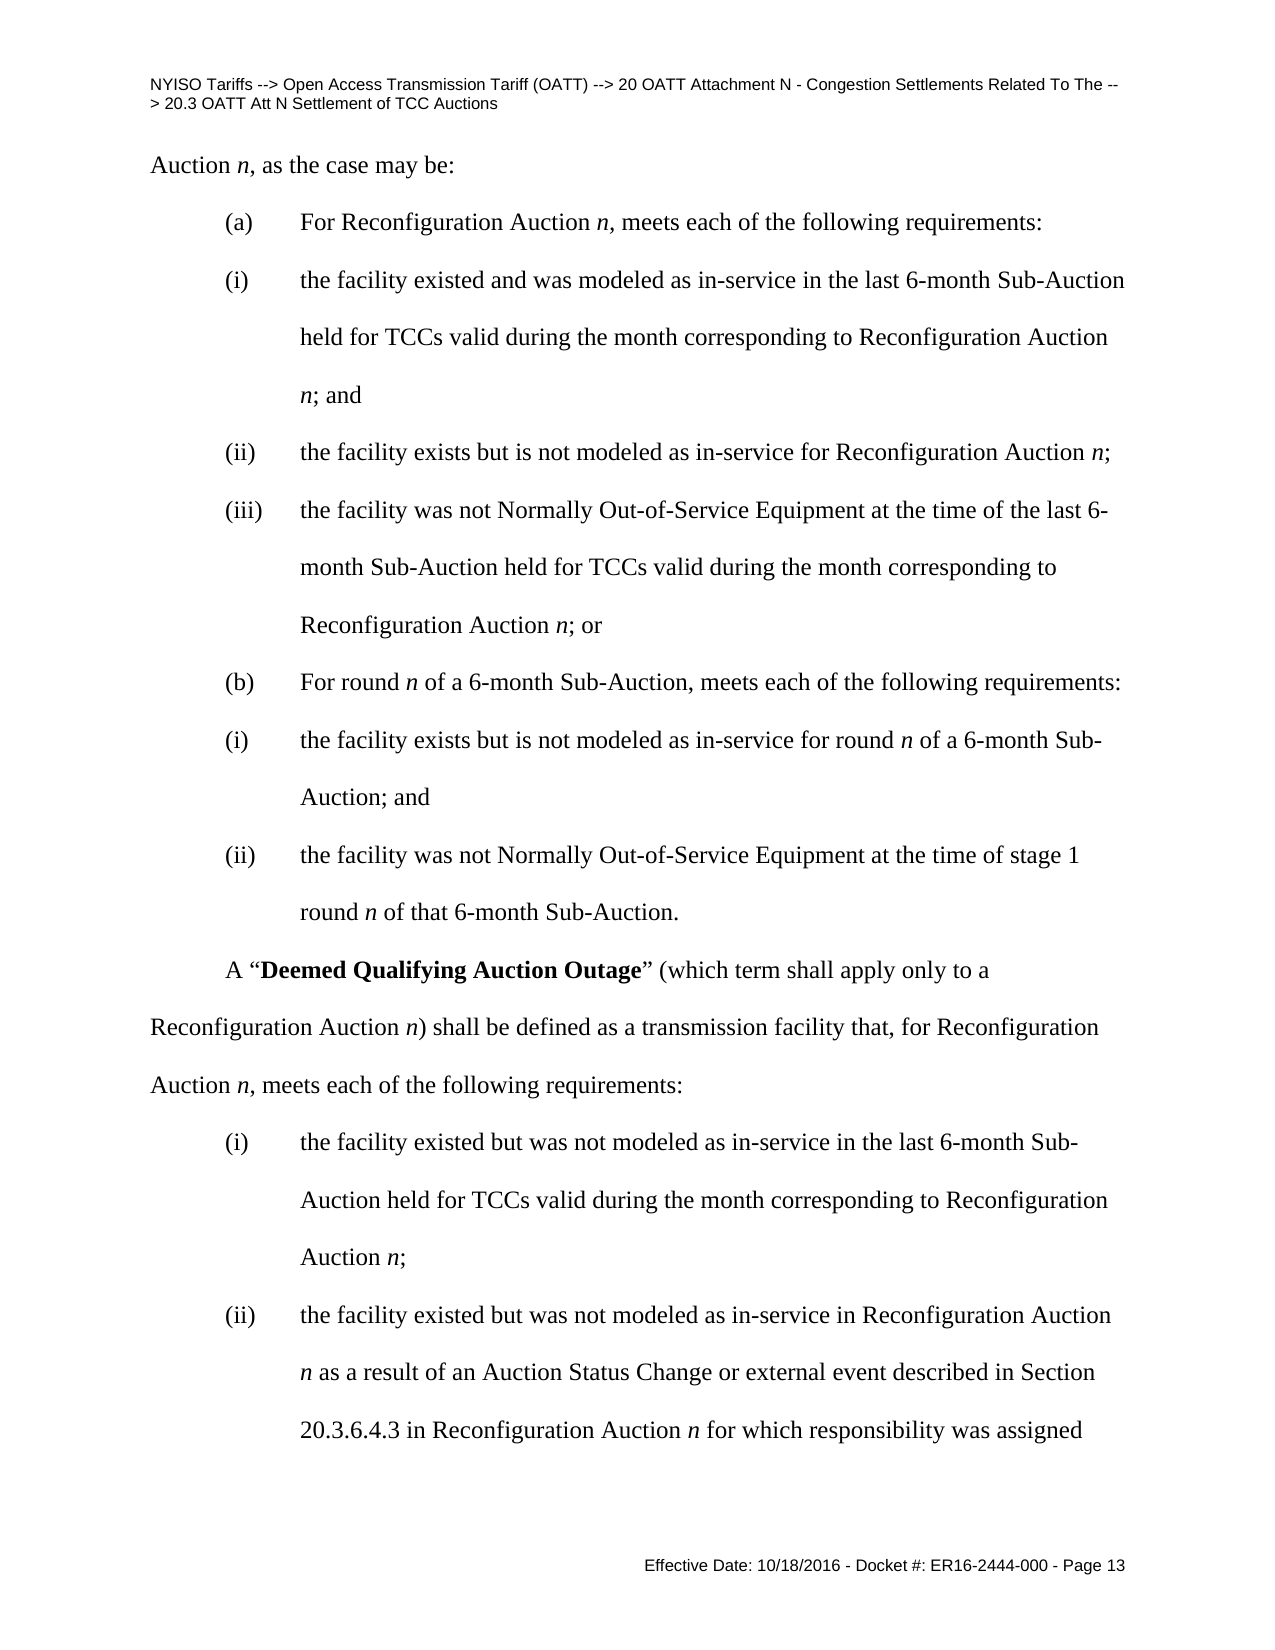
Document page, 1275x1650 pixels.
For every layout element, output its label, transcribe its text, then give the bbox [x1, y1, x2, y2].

text (a) For Reconfiguration Auction n, meets each of the following requirements: [225, 207, 1125, 236]
text A “Deemed Qualifying Auction Outage” (which term shall apply only to a Reconfiguration Auction n) shall be defined as a transmission facility that, for Reconfiguration Auction n, meets each of the following requirements: [150, 955, 1125, 1099]
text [150, 150, 1125, 179]
text (ii) the facility exists but is not modeled as in-service for Reconfiguration Auction n; [225, 437, 1125, 466]
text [225, 1300, 1125, 1444]
text (iii) the facility was not Normally Out-of-Service Equipment at the time of the last 6-month Sub-Auction held for TCCs valid during the month corresponding to Reconfiguration Auction n; or [225, 495, 1125, 639]
text (b) For round n of a 6-month Sub-Auction, meets each of the following requirements: [150, 667, 1125, 696]
text (ii) the facility was not Normally Out-of-Service Equipment at the time of stage 1 round n of that 6-month Sub-Auction. [225, 840, 1125, 926]
text (i) the facility existed but was not modeled as in-service in the last 6-month Sub-Auction held for TCCs valid during the month corresponding to Reconfiguration Auction n; [225, 1127, 1125, 1271]
text (i) the facility exists but is not modeled as in-service for round n of a 6-month Sub-Auction; and [225, 725, 1125, 811]
text (i) the facility existed and was modeled as in-service in the last 6-month Sub-Auction held for TCCs valid during the month corresponding to Reconfiguration Auction n; and [225, 265, 1125, 409]
